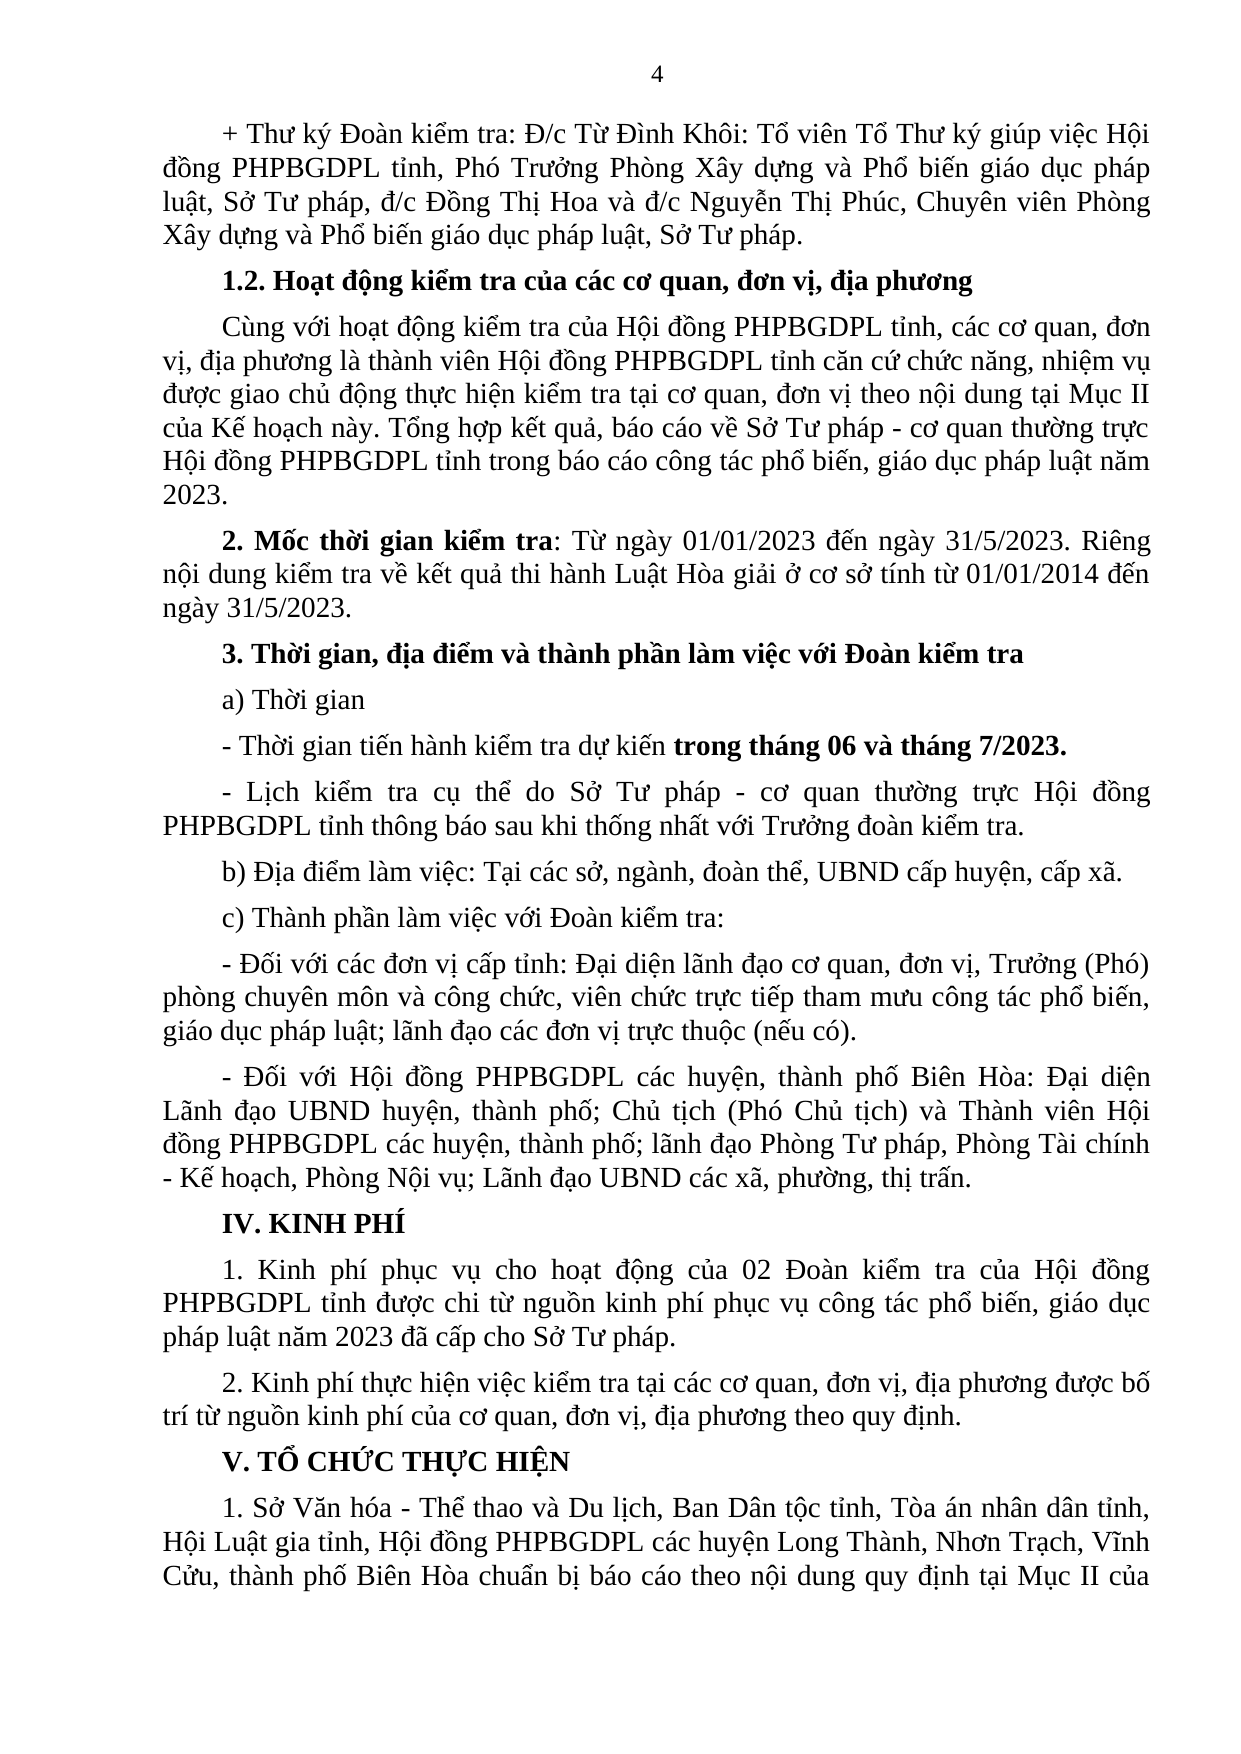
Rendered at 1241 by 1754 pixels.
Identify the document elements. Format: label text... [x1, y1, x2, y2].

text + Thư ký Đoàn kiểm tra: Đ/c Từ Đình Khôi: Tổ viên Tổ Thư ký giúp việc Hội đồng PHPBGDPL tỉnh, Phó Trưởng Phòng Xây dựng và Phổ biến giáo dục pháp luật, Sở Tư pháp, đ/c Đồng Thị Hoa và đ/c Nguyễn Thị Phúc, Chuyên viên Phòng Xây dựng và Phổ biến giáo dục pháp luật, Sở Tư pháp. [162, 117, 1152, 251]
text 3. Thời gian, địa điểm và thành phần làm việc với Đoàn kiểm tra [162, 636, 1152, 670]
text - Thời gian tiến hành kiểm tra dự kiến trong tháng 06 và tháng 7/2023. [162, 728, 1152, 762]
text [162, 1491, 1152, 1591]
text b) Địa điểm làm việc: Tại các sở, ngành, đoàn thể, UBND cấp huyện, cấp xã. [162, 854, 1152, 887]
text c) Thành phần làm việc với Đoàn kiểm tra: [162, 900, 1152, 933]
text 2. Mốc thời gian kiểm tra: Từ ngày 01/01/2023 đến ngày 31/5/2023. Riêng nội dung kiểm tra về kết quả thi hành Luật Hòa giải ở cơ sở tính từ 01/01/2014 đến ngày 31/5/2023. [162, 523, 1152, 624]
text V. TỔ CHỨC THỰC HIỆN [162, 1444, 1152, 1478]
text - Đối với Hội đồng PHPBGDPL các huyện, thành phố Biên Hòa: Đại diện Lãnh đạo UBND huyện, thành phố; Chủ tịch (Phó Chủ tịch) và Thành viên Hội đồng PHPBGDPL các huyện, thành phố; lãnh đạo Phòng Tư pháp, Phòng Tài chính - Kế hoạch, Phòng Nội vụ; Lãnh đạo UBND các xã, phường, thị trấn. [162, 1059, 1152, 1193]
text Cùng với hoạt động kiểm tra của Hội đồng PHPBGDPL tỉnh, các cơ quan, đơn vị, địa phương là thành viên Hội đồng PHPBGDPL tỉnh căn cứ chức năng, nhiệm vụ được giao chủ động thực hiện kiểm tra tại cơ quan, đơn vị theo nội dung tại Mục II của Kế hoạch này. Tổng hợp kết quả, báo cáo về Sở Tư pháp - cơ quan thường trực Hội đồng PHPBGDPL tỉnh trong báo cáo công tác phổ biến, giáo dục pháp luật năm 2023. [162, 309, 1152, 511]
text - Lịch kiểm tra cụ thể do Sở Tư pháp - cơ quan thường trực Hội đồng PHPBGDPL tỉnh thông báo sau khi thống nhất với Trưởng đoàn kiểm tra. [162, 774, 1152, 841]
text 1. Kinh phí phục vụ cho hoạt động của 02 Đoàn kiểm tra của Hội đồng PHPBGDPL tỉnh được chi từ nguồn kinh phí phục vụ công tác phổ biến, giáo dục pháp luật năm 2023 đã cấp cho Sở Tư pháp. [162, 1252, 1152, 1352]
text IV. KINH PHÍ [162, 1206, 1152, 1239]
text 2. Kinh phí thực hiện việc kiểm tra tại các cơ quan, đơn vị, địa phương được bố trí từ nguồn kinh phí của cơ quan, đơn vị, địa phương theo quy định. [162, 1365, 1152, 1432]
text 1.2. Hoạt động kiểm tra của các cơ quan, đơn vị, địa phương [162, 263, 1152, 297]
text - Đối với các đơn vị cấp tỉnh: Đại diện lãnh đạo cơ quan, đơn vị, Trưởng (Phó) phòng chuyên môn và công chức, viên chức trực tiếp tham mưu công tác phổ biến, giáo dục pháp luật; lãnh đạo các đơn vị trực thuộc (nếu có). [162, 946, 1152, 1047]
text a) Thời gian [162, 682, 1152, 716]
